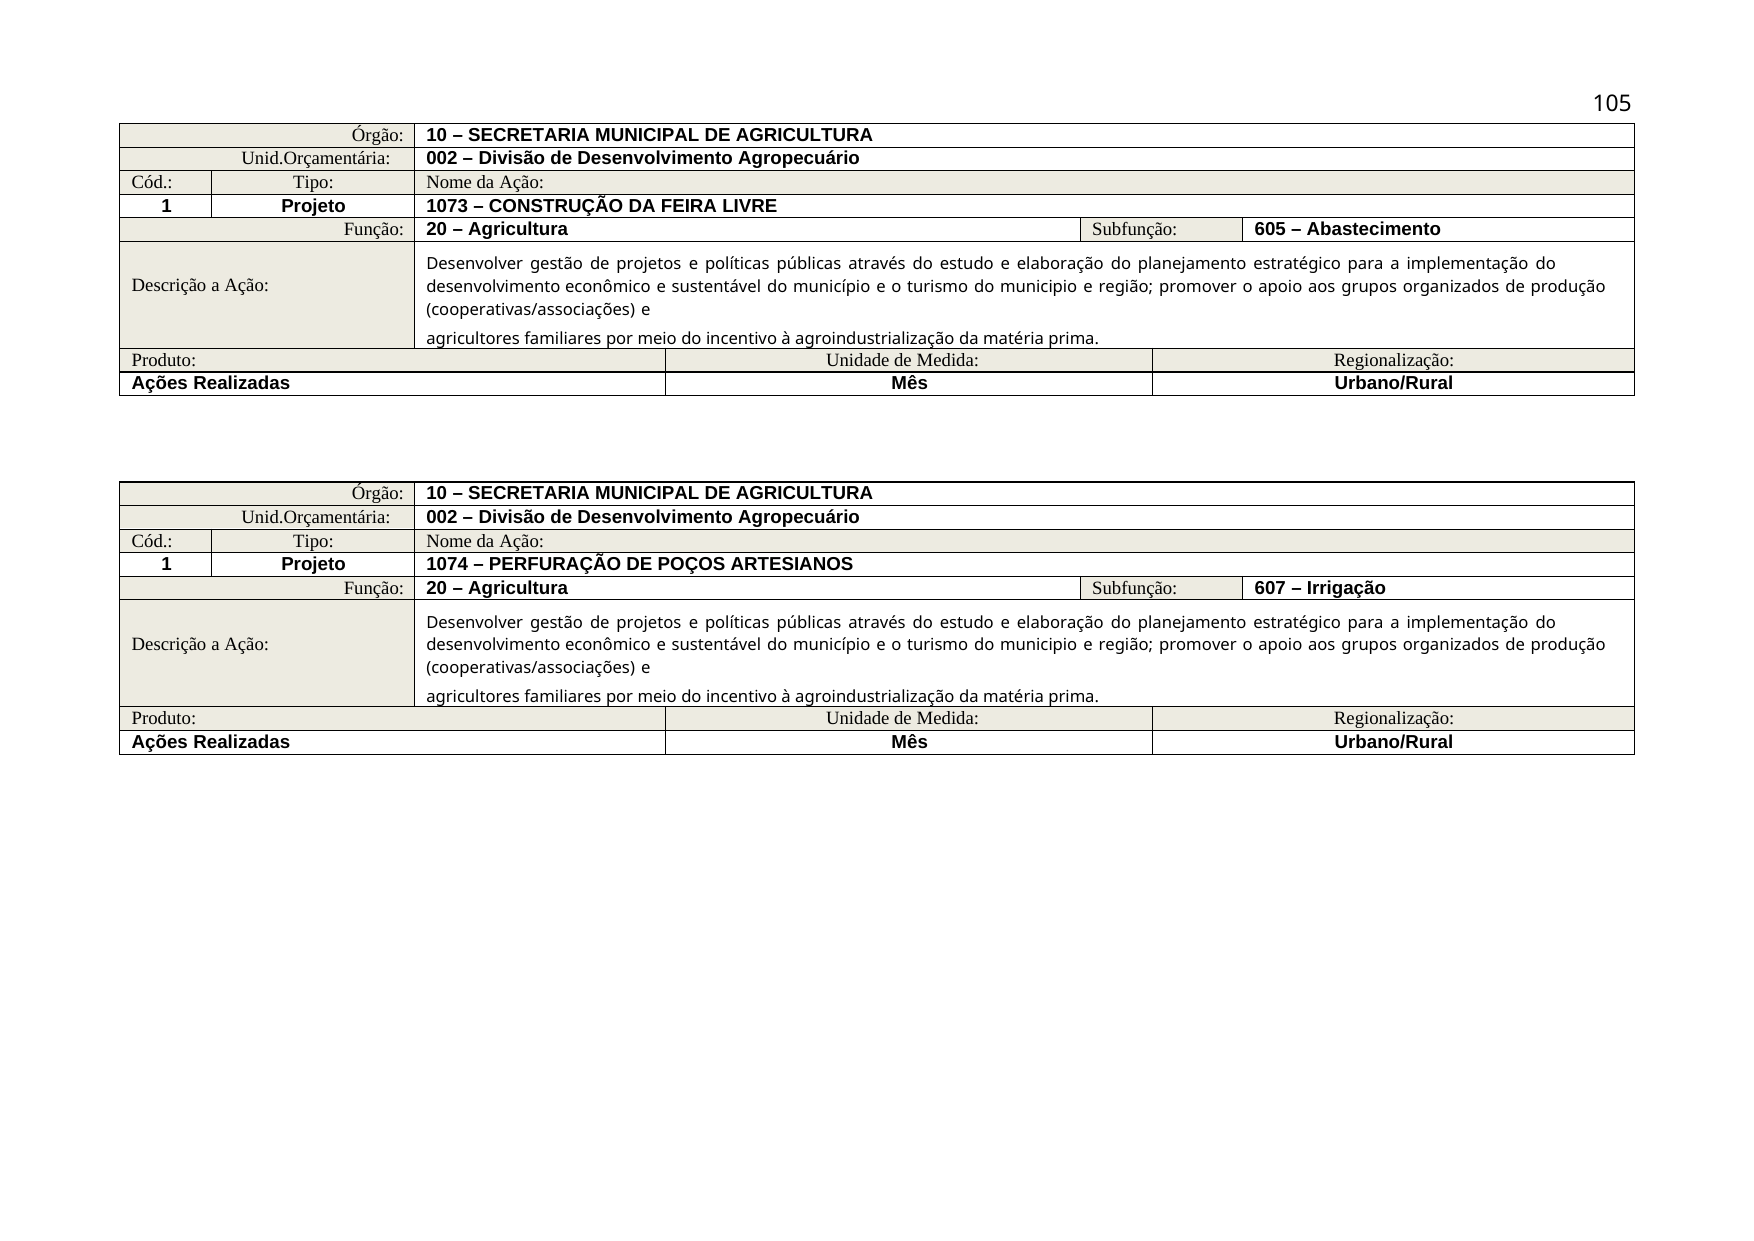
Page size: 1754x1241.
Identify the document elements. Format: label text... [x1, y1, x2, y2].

table_cell Função: [120, 577, 414, 599]
table_cell Produto: [120, 349, 665, 371]
table_cell Mês [666, 731, 1152, 753]
table_cell Função: [120, 218, 414, 241]
table_cell Mês [666, 373, 1152, 395]
table_cell Tipo: [212, 171, 414, 194]
table_cell Unidade de Medida: [666, 349, 1152, 371]
table_cell Tipo: [212, 530, 414, 552]
table_header 10 – SECRETARIA MUNICIPAL DE AGRICULTURA [415, 483, 1634, 505]
table_cell 002 – Divisão de Desenvolvimento Agropecuário [415, 148, 1634, 170]
table_cell 1 [120, 553, 211, 576]
table_cell 605 – Abastecimento [1243, 218, 1634, 241]
table_cell Regionalização: [1153, 707, 1634, 730]
table_header Órgão: [120, 483, 414, 505]
table_cell 002 – Divisão de Desenvolvimento Agropecuário [415, 506, 1634, 528]
table_cell Projeto [212, 195, 414, 217]
table_cell Nome da Ação: [415, 530, 1634, 552]
table_cell Unid.Orçamentária: [120, 148, 414, 170]
table_cell Projeto [212, 553, 414, 576]
table_cell Regionalização: [1153, 349, 1634, 371]
table_cell Ações Realizadas [120, 373, 665, 395]
table_cell 1 [120, 195, 211, 217]
table_cell Urbano/Rural [1153, 731, 1634, 753]
table_cell Urbano/Rural [1153, 373, 1634, 395]
table_cell Unid.Orçamentária: [120, 506, 414, 528]
table_cell 1073 – CONSTRUÇÃO DA FEIRA LIVRE [415, 195, 1634, 217]
table_cell Descrição a Ação: [120, 600, 414, 706]
table_cell Ações Realizadas [120, 731, 665, 753]
table_cell 1074 – PERFURAÇÃO DE POÇOS ARTESIANOS [415, 553, 1634, 576]
table_cell Nome da Ação: [415, 171, 1634, 194]
table_cell Unidade de Medida: [666, 707, 1152, 730]
table_cell Subfunção: [1081, 577, 1242, 599]
table_cell 20 – Agricultura [415, 218, 1080, 241]
table_cell Produto: [120, 707, 665, 730]
table_cell Cód.: [120, 530, 211, 552]
table_cell Cód.: [120, 171, 211, 194]
table_cell 20 – Agricultura [415, 577, 1080, 599]
table_cell Descrição a Ação: [120, 242, 414, 348]
table_cell 607 – Irrigação [1243, 577, 1634, 599]
table_cell Subfunção: [1081, 218, 1242, 241]
table_header Órgão: [120, 124, 414, 147]
table_header 10 – SECRETARIA MUNICIPAL DE AGRICULTURA [415, 124, 1634, 147]
